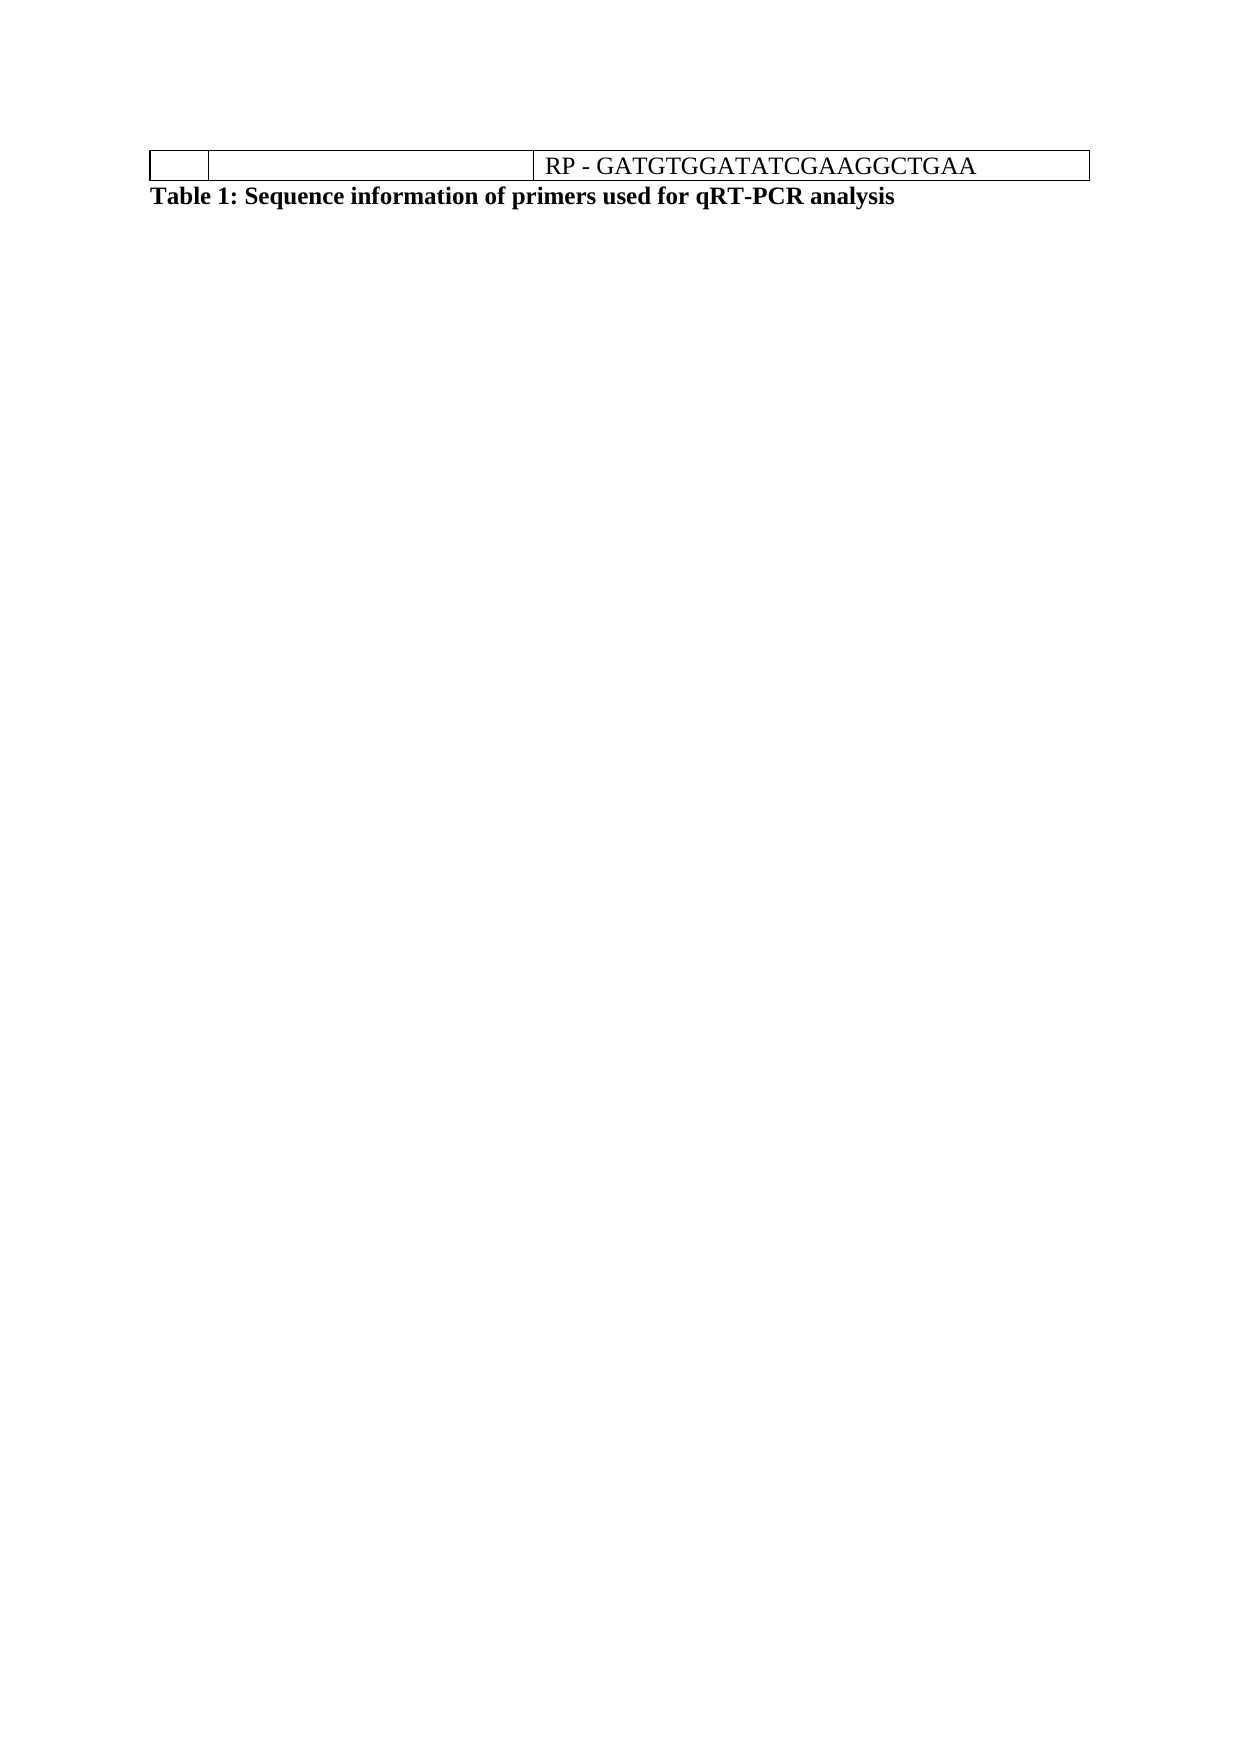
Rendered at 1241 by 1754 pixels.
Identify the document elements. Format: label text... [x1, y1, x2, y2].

text Table 1: Sequence information of primers used for qRT-PCR analysis [150, 181, 1090, 209]
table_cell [534, 151, 1089, 180]
table_cell actin [209, 151, 533, 180]
table_cell 24 [151, 151, 208, 180]
